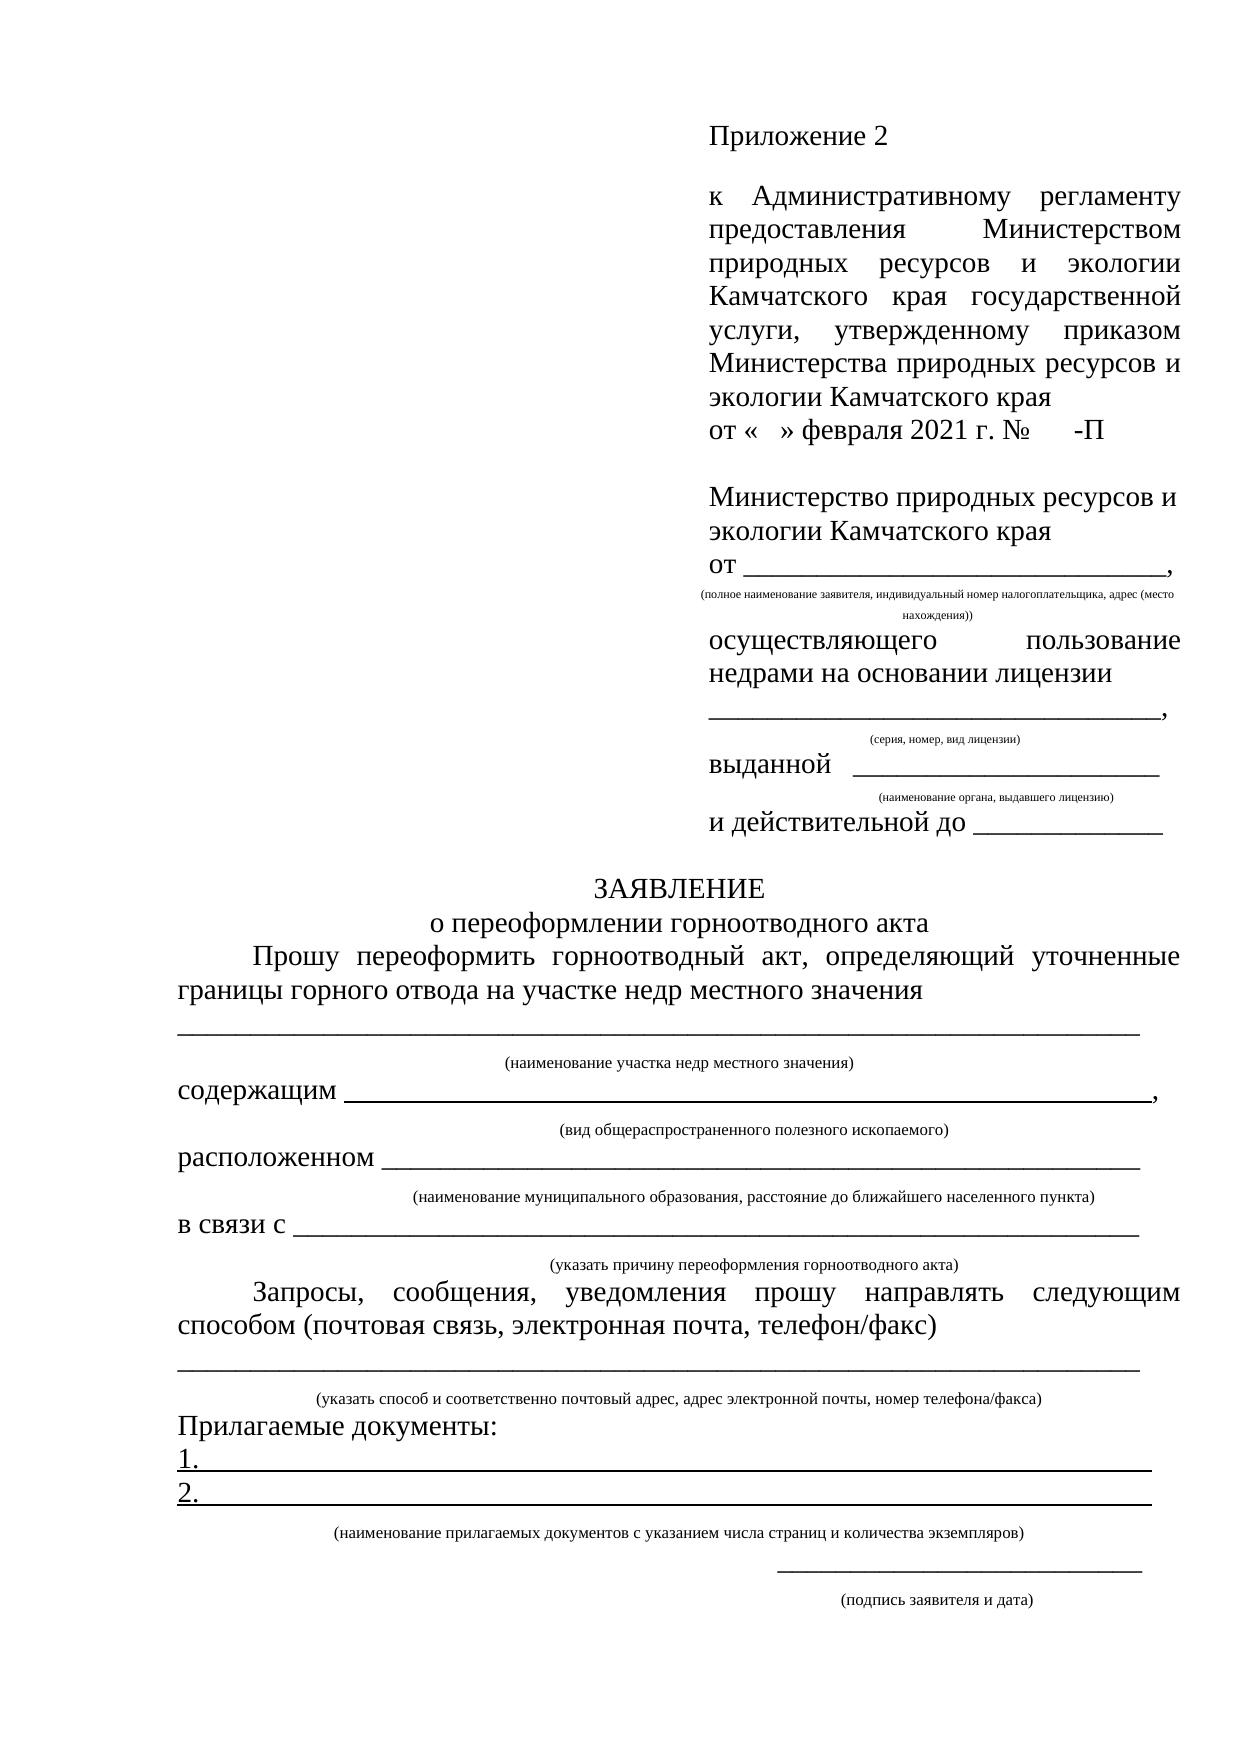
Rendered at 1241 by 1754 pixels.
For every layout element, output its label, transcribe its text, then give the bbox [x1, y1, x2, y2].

text __________________________________________________________________ [177, 1005, 1181, 1039]
text Прилагаемые документы: [177, 1408, 1181, 1441]
text (наименование органа, выдавшего лицензию) [709, 780, 1181, 804]
text (полное наименование заявителя, индивидуальный номер налогоплательщика, адрес (место нахождения)) [694, 580, 1181, 622]
text Приложение 2 [177, 118, 1181, 152]
text и действительной до _____________ [709, 804, 1181, 838]
text (вид общераспространенного полезного ископаемого) [327, 1106, 1181, 1139]
text (указать способ и соответственно почтовый адрес, адрес электронной почты, номер телефона/факса) [177, 1374, 1181, 1408]
text (подпись заявителя и дата) [777, 1576, 1181, 1609]
text ЗАЯВЛЕНИЕ [177, 871, 1181, 905]
text расположенном ____________________________________________________ [177, 1139, 1181, 1173]
text выданной _____________________ [709, 746, 1181, 780]
text (наименование муниципального образования, расстояние до ближайшего населенного пункта) [327, 1173, 1181, 1207]
text к Административному регламенту предоставления Министерством природных ресурсов и экологии Камчатского края государственной услуги, утвержденному приказом Министерства природных ресурсов и экологии Камчатского края [709, 178, 1181, 412]
text Министерство природных ресурсов и экологии Камчатского края [709, 479, 1181, 547]
text (наименование прилагаемых документов с указанием числа страниц и количества экземпляров) [177, 1508, 1181, 1542]
text содержащим , [177, 1072, 1181, 1106]
text Запросы, сообщения, уведомления прошу направлять следующим способом (почтовая связь, электронная почта, телефон/факс) [177, 1274, 1181, 1341]
text 1. [177, 1441, 1181, 1475]
text (указать причину переоформления горноотводного акта) [327, 1240, 1181, 1274]
text (наименование участка недр местного значения) [177, 1039, 1181, 1072]
text 2. [177, 1475, 1181, 1508]
text в связи с __________________________________________________________ [177, 1207, 1181, 1240]
text _______________________________, [709, 689, 1181, 722]
text __________________________________________________________________ [177, 1341, 1181, 1374]
text _________________________ [777, 1542, 1181, 1576]
text (серия, номер, вид лицензии) [709, 722, 1181, 746]
text о переоформлении горноотводного акта [177, 905, 1181, 938]
text осуществляющего пользование недрами на основании лицензии [709, 622, 1181, 689]
text от « » февраля 2021 г. № -П [709, 412, 1181, 446]
text от _____________________________, [709, 547, 1181, 580]
text Прошу переоформить горноотводный акт, определяющий уточненные границы горного отвода на участке недр местного значения [177, 938, 1181, 1005]
